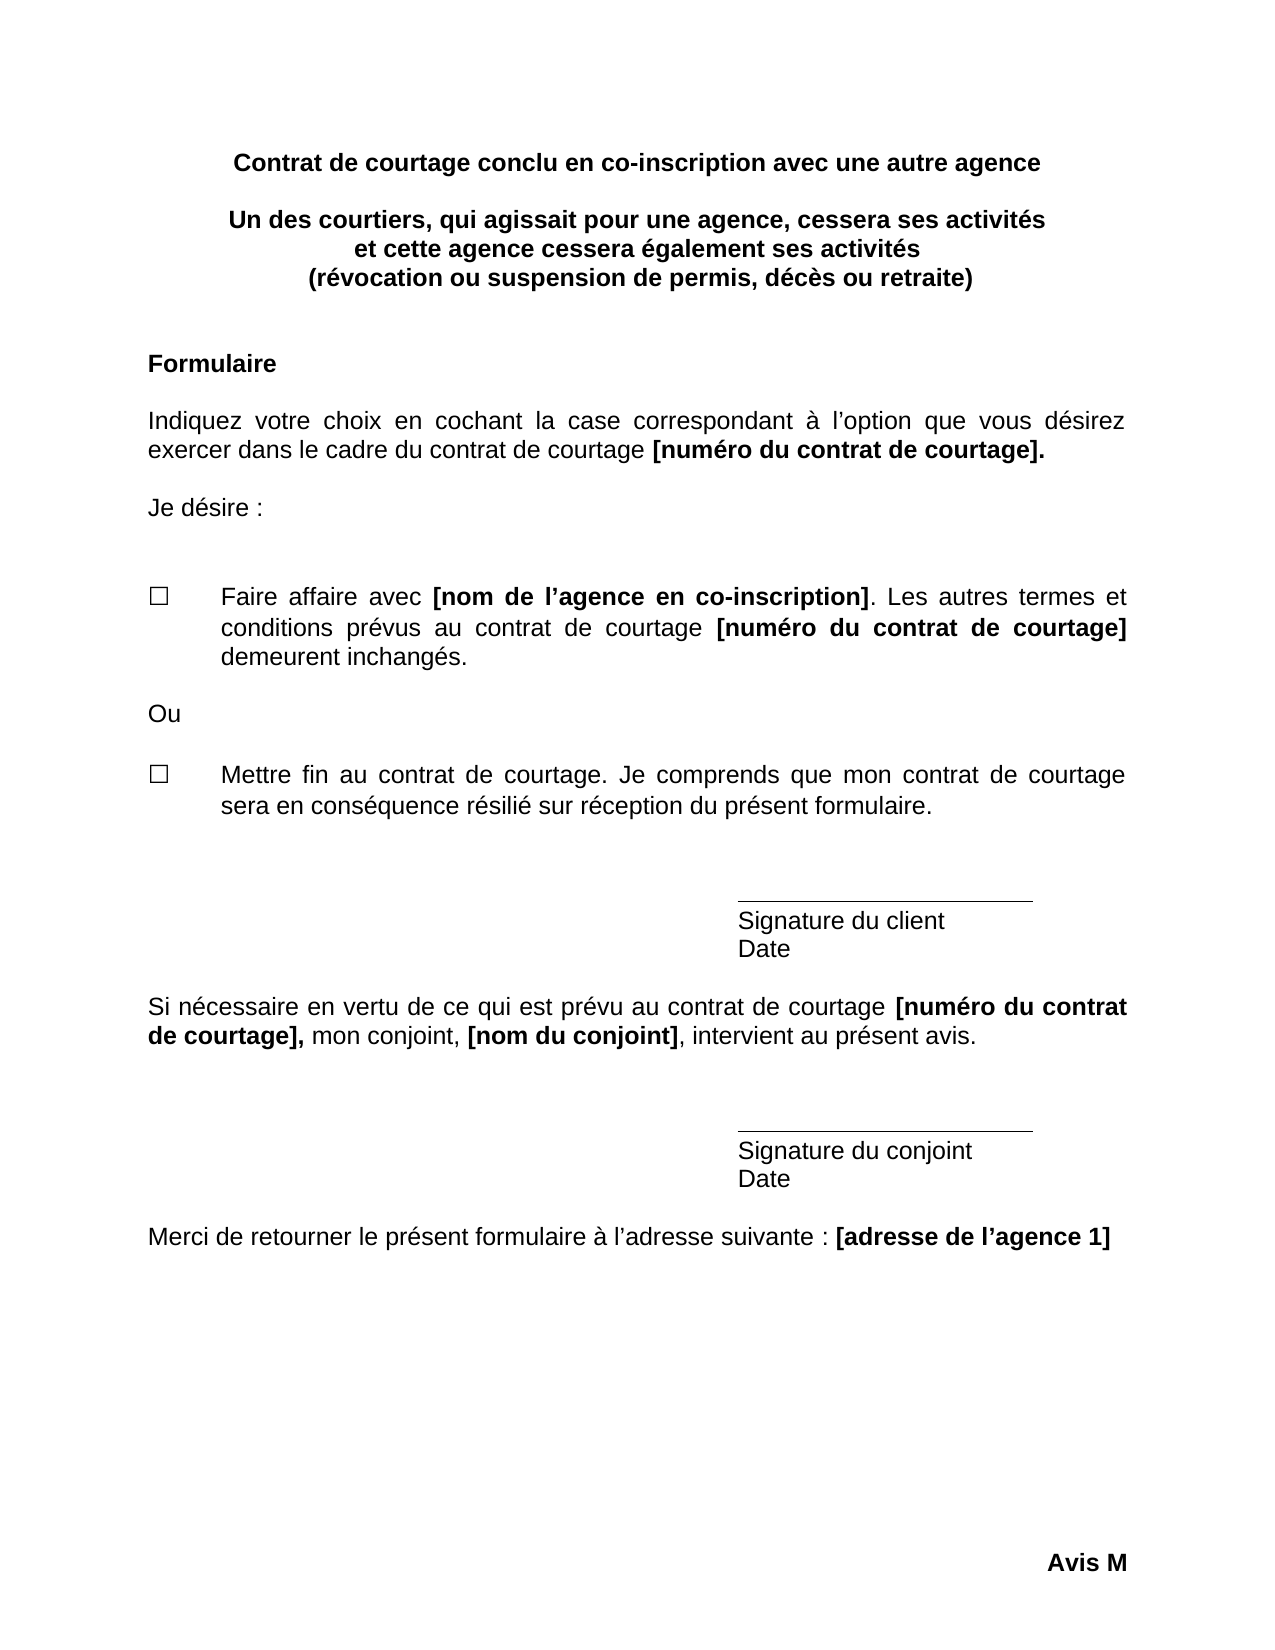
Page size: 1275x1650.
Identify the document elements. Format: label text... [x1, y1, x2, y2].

text Merci de retourner le présent formulaire à l’adresse suivante : [adresse de l’agence 1] [148, 1222, 1127, 1251]
text Je désire : [148, 493, 1127, 521]
text (révocation ou suspension de permis, décès ou retraite) [148, 263, 1127, 291]
text Signature du client [148, 906, 1127, 934]
text Date [148, 1164, 1127, 1193]
text Formulaire [148, 349, 1127, 378]
text Indiquez votre choix en cochant la case correspondant à l’option que vous désirez exercer dans le cadre du contrat de courtage [numéro du contrat de courtage]. [148, 406, 1127, 464]
text Un des courtiers, qui agissait pour une agence, cessera ses activités [148, 205, 1127, 234]
text Contrat de courtage conclu en co-inscription avec une autre agence [148, 148, 1127, 176]
text ☐ Mettre fin au contrat de courtage. Je comprends que mon contrat de courtage sera en conséquence résilié sur réception du présent formulaire. [148, 757, 1127, 819]
text et cette agence cessera également ses activités [148, 234, 1127, 263]
text Signature du conjoint [148, 1136, 1127, 1164]
text ☐ Faire affaire avec [nom de l’agence en co-inscription]. Les autres termes et conditions prévus au contrat de courtage [numéro du contrat de courtage] demeurent inchangés. [148, 579, 1127, 670]
text Date [148, 934, 1127, 963]
text Si nécessaire en vertu de ce qui est prévu au contrat de courtage [numéro du contrat de courtage], mon conjoint, [nom du conjoint], intervient au présent avis. [148, 992, 1127, 1049]
text Ou [148, 699, 1127, 728]
